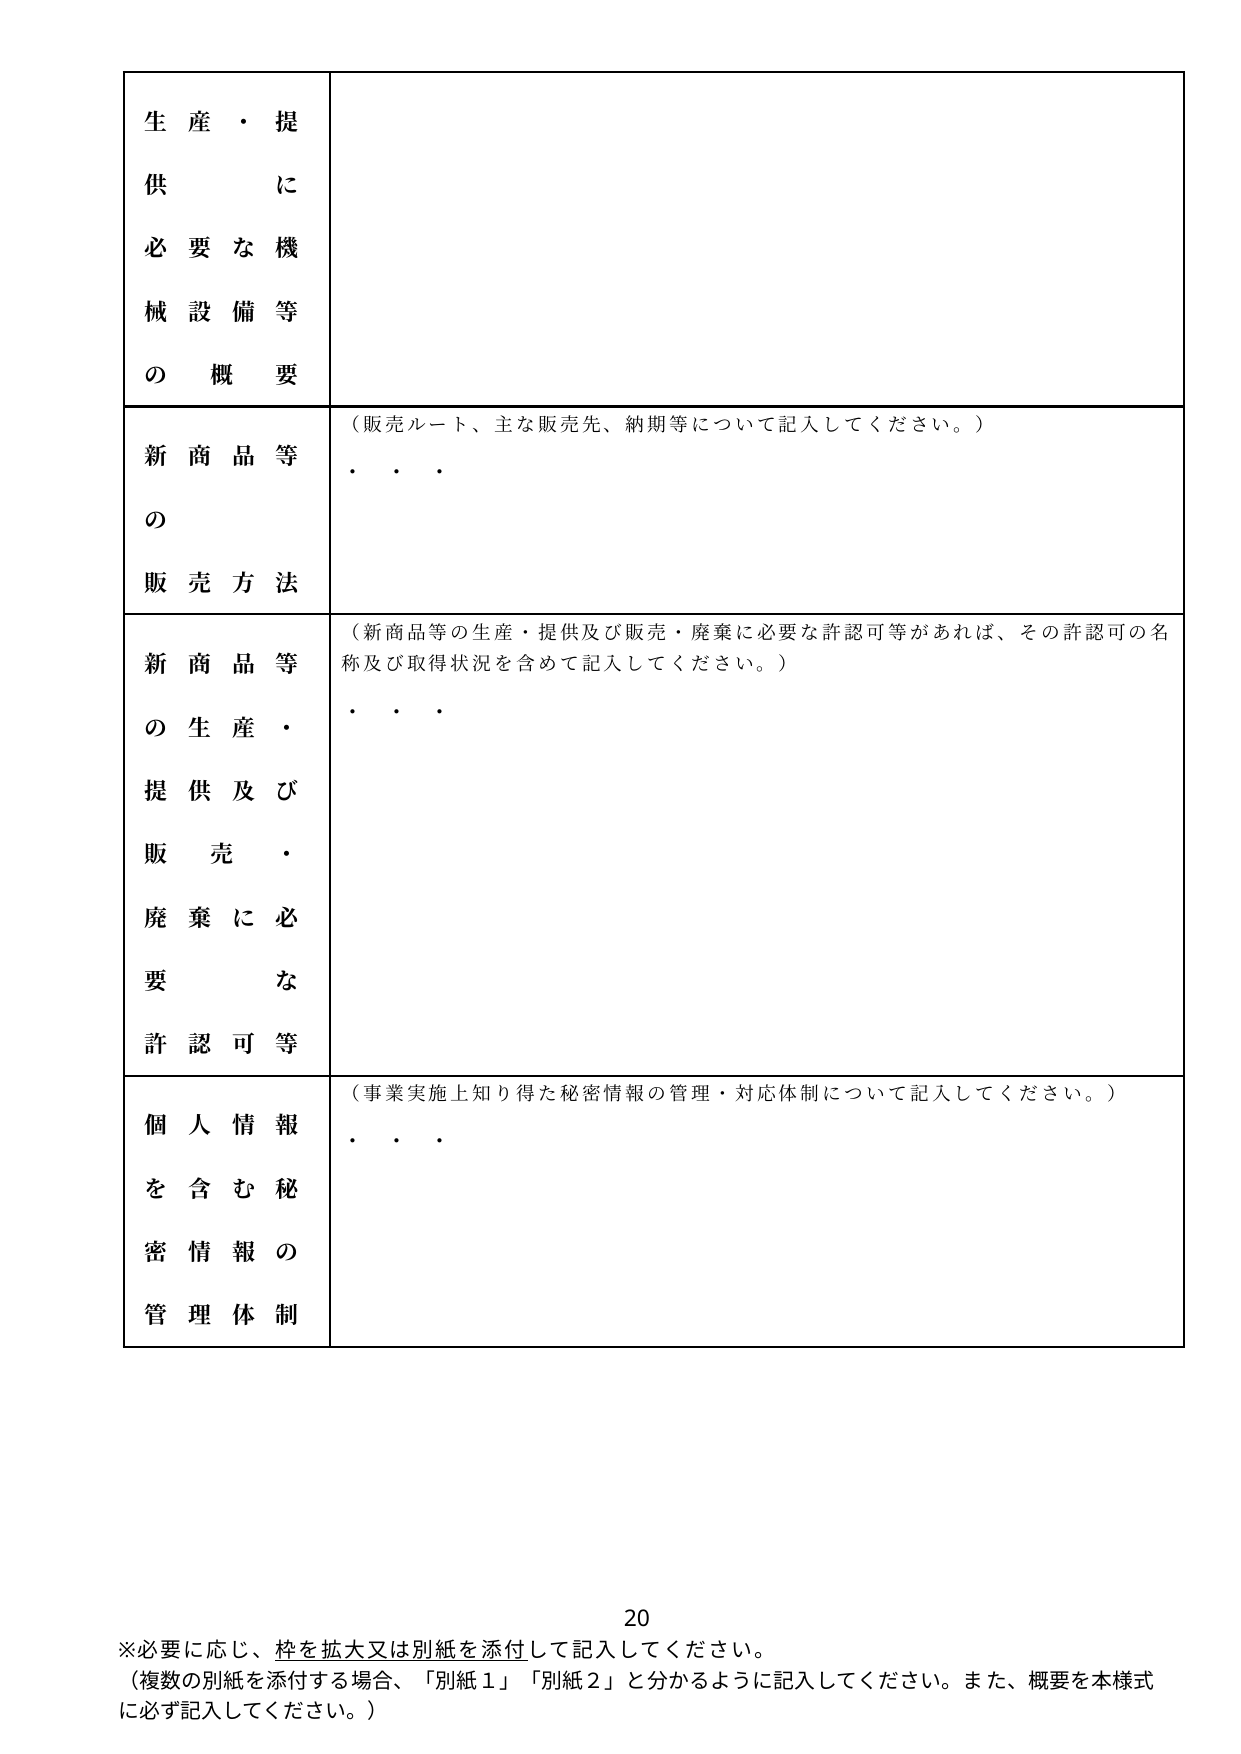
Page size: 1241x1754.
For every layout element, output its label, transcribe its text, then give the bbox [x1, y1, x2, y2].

table_cell 新商品等の生産・提供及び販売・ 廃棄に必要な 許認可等 [125, 615, 329, 1074]
table_cell 新商品等の 販売方法 [125, 408, 329, 613]
table_cell 個人情報を含む秘密情報の管理体制 [125, 1077, 329, 1346]
table_cell [331, 73, 1183, 405]
table_cell 生産・提供に 必要な機械設備等の概要 [125, 73, 329, 405]
table_cell （事業実施上知り得た秘密情報の管理・対応体制について記入してください。） ・・・ [331, 1077, 1183, 1346]
table_cell （販売ルート、主な販売先、納期等について記入してください。） ・・・ [331, 408, 1183, 613]
table_cell （新商品等の生産・提供及び販売・廃棄に必要な許認可等があれば、その許認可の名称及び取得状況を含めて記入してください。） ・・・ [331, 615, 1183, 1074]
